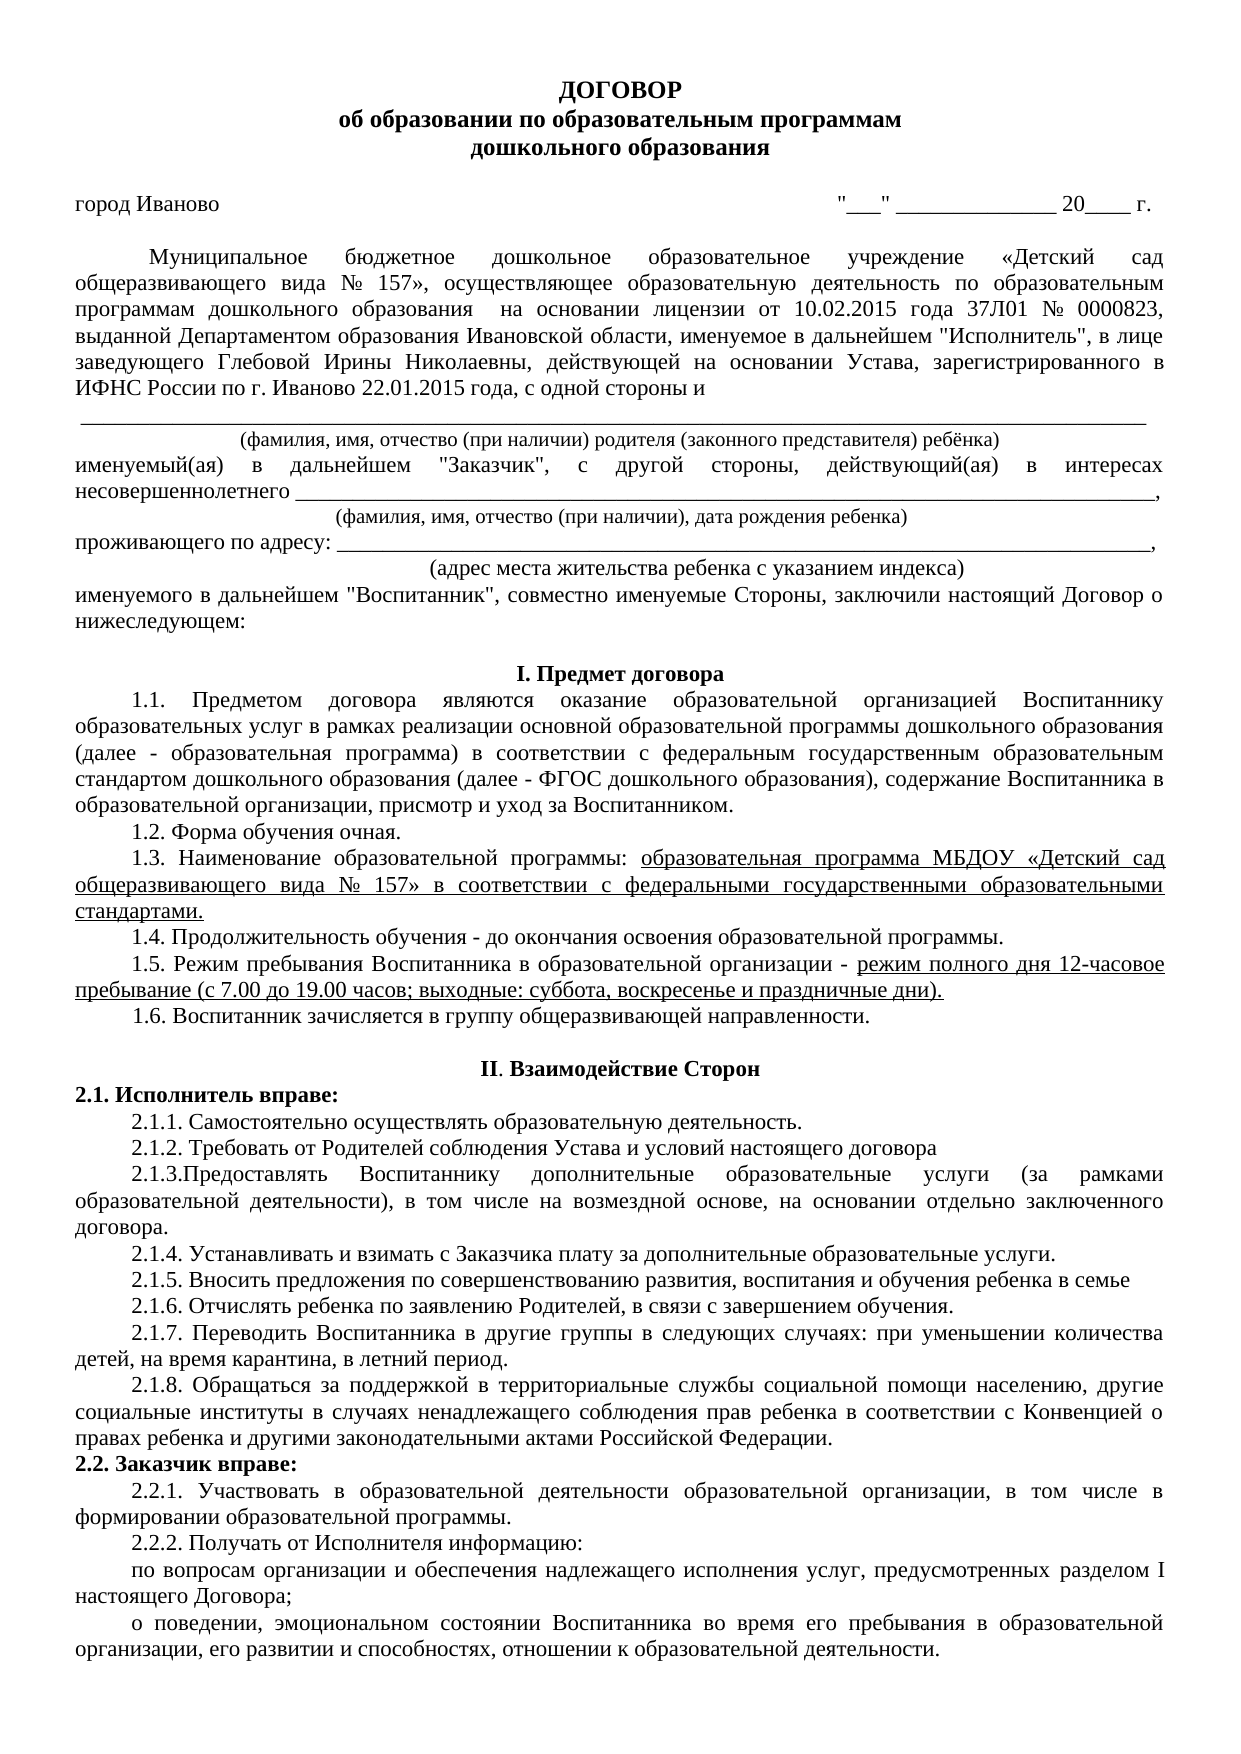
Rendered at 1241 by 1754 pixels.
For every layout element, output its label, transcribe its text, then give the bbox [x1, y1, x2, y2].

text 2.1.6. Отчислять ребенка по заявлению Родителей, в связи с завершением обучения. [75, 1292, 1165, 1319]
text 2.1.4. Устанавливать и взимать с Заказчика плату за дополнительные образовательные услуги. [75, 1239, 1165, 1266]
text (адрес места жительства ребенка с указанием индекса) [75, 554, 1165, 581]
text (фамилия, имя, отчество (при наличии), дата рождения ребенка) [75, 504, 1165, 528]
text 2.2. Заказчик вправе: [75, 1450, 1165, 1477]
text проживающего по адресу: _______________________________________________________________________, [75, 528, 1165, 554]
text 1.6. Воспитанник зачисляется в группу общеразвивающей направленности. [75, 1002, 1165, 1029]
text 1.2. Форма обучения очная. [75, 818, 1165, 844]
text 2.1.1. Самостоятельно осуществлять образовательную деятельность. [75, 1108, 1165, 1134]
text 2.1.5. Вносить предложения по совершенствованию развития, воспитания и обучения ребенка в семье [75, 1266, 1165, 1292]
text 2.1.3.Предоставлять Воспитаннику дополнительные образовательные услуги (за рамками образовательной деятельности), в том числе на возмездной основе, на основании отдельно заключенного договора. [75, 1161, 1165, 1239]
text по вопросам организации и обеспечения надлежащего исполнения услуг, предусмотренных разделом I настоящего Договора; [75, 1556, 1165, 1608]
text 2.1.7. Переводить Воспитанника в другие группы в следующих случаях: при уменьшении количества детей, на время карантина, в летний период. [75, 1319, 1165, 1371]
text 1.5. Режим пребывания Воспитанника в образовательной организации - режим полного дня 12-часовое пребывание (с 7.00 до 19.00 часов; выходные: суббота, воскресенье и праздничные дни). [75, 950, 1165, 1002]
text ДОГОВОР [75, 75, 1165, 104]
text 2.1.2. Требовать от Родителей соблюдения Устава и условий настоящего договора [75, 1134, 1165, 1161]
text именуемого в дальнейшем "Воспитанник", совместно именуемые Стороны, заключили настоящий Договор о нижеследующем: [75, 581, 1165, 633]
text (фамилия, имя, отчество (при наличии) родителя (законного представителя) ребёнка) [75, 427, 1165, 451]
text город Иваново "___" ______________ 20____ г. [75, 190, 1165, 216]
text 2.1.8. Обращаться за поддержкой в территориальные службы социальной помощи населению, другие социальные институты в случаях ненадлежащего соблюдения прав ребенка в соответствии с Конвенцией о правах ребенка и другими законодательными актами Российской Федерации. [75, 1371, 1165, 1450]
text 2.2.2. Получать от Исполнителя информацию: [75, 1529, 1165, 1556]
text 1.1. Предметом договора являются оказание образовательной организацией Воспитаннику образовательных услуг в рамках реализации основной образовательной программы дошкольного образования (далее - образовательная программа) в соответствии с федеральным государственным образовательным стандартом дошкольного образования (далее - ФГОС дошкольного образования), содержание Воспитанника в образовательной организации, присмотр и уход за Воспитанником. [75, 686, 1165, 818]
text I. Предмет договора [75, 660, 1165, 686]
text _____________________________________________________________________________________________ [75, 401, 1165, 427]
text II. Взаимодействие Сторон [75, 1055, 1165, 1081]
text дошкольного образования [75, 132, 1165, 161]
text о поведении, эмоциональном состоянии Воспитанника во время его пребывания в образовательной организации, его развитии и способностях, отношении к образовательной деятельности. [75, 1608, 1165, 1661]
text 1.3. Наименование образовательной программы: образовательная программа МБДОУ «Детский сад общеразвивающего вида № 157» в соответствии с федеральными государственными образовательными стандартами. [75, 844, 1165, 894]
text 2.2.1. Участвовать в образовательной деятельности образовательной организации, в том числе в формировании образовательной программы. [75, 1477, 1165, 1529]
text Муниципальное бюджетное дошкольное образовательное учреждение «Детский сад общеразвивающего вида № 157», осуществляющее образовательную деятельность по образовательным программам дошкольного образования на основании лицензии от 10.02.2015 года 37Л01 № 0000823, выданной Департаментом образования Ивановской области, именуемое в дальнейшем "Исполнитель", в лице заведующего Глебовой Ирины Николаевны, действующей на основании Устава, зарегистрированного в ИФНС России по г. Иваново 22.01.2015 года, с одной стороны и [75, 243, 1165, 401]
text 2.1. Исполнитель вправе: [75, 1081, 1165, 1108]
text 1.3. Наименование образовательной программы: образовательная программа МБДОУ «Детский сад общеразвивающего вида № 157» в соответствии с федеральными государственными образовательными стандартами. [75, 895, 1165, 923]
text именуемый(ая) в дальнейшем "Заказчик", с другой стороны, действующий(ая) в интересах несовершеннолетнего ___________________________________________________________________________, [75, 451, 1165, 504]
text об образовании по образовательным программам [75, 104, 1165, 132]
text 1.4. Продолжительность обучения - до окончания освоения образовательной программы. [75, 923, 1165, 950]
